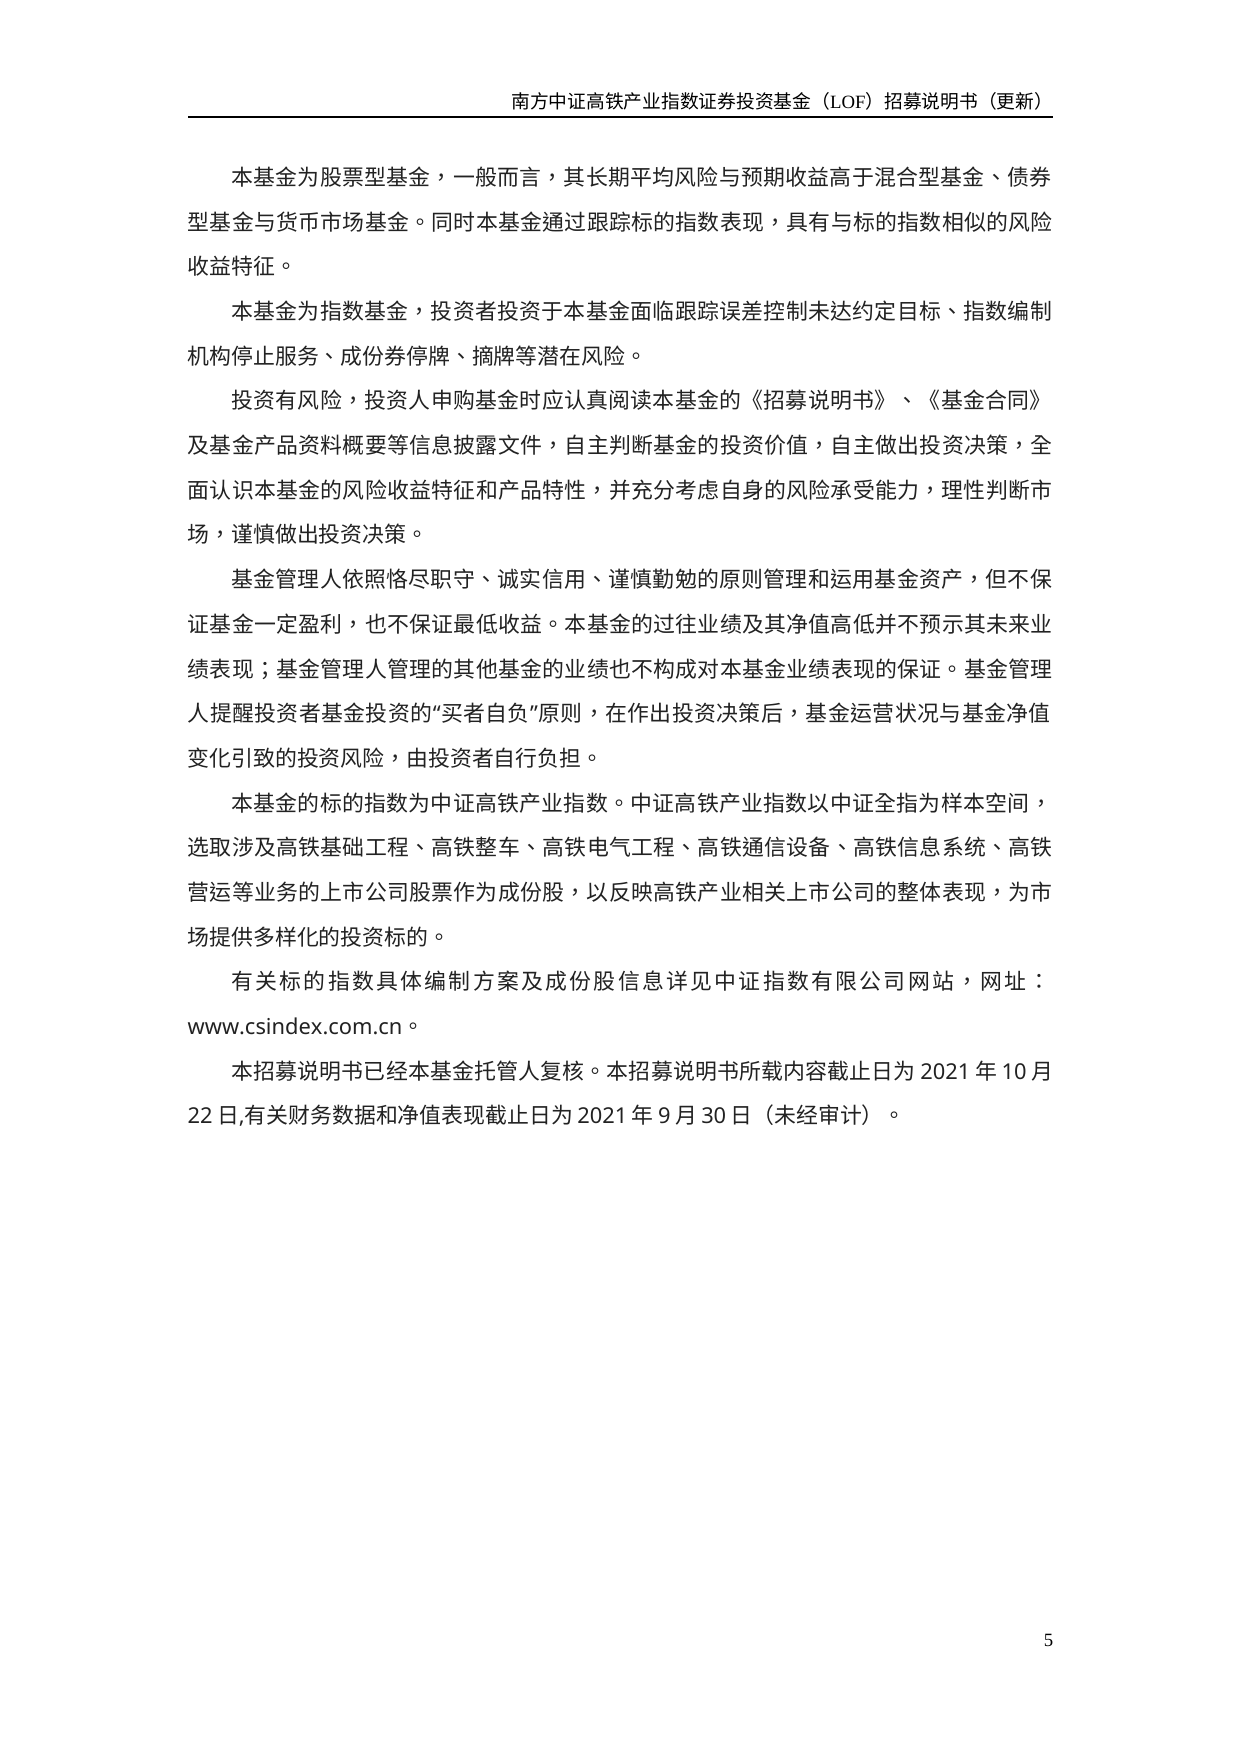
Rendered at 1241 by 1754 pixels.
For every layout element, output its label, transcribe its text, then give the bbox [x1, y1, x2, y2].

text 基金管理人依照恪尽职守、诚实信用、谨慎勤勉的原则管理和运用基金资产，但不保证基金一定盈利，也不保证最低收益。本基金的过往业绩及其净值高低并不预示其未来业绩表现；基金管理人管理的其他基金的业绩也不构成对本基金业绩表现的保证。基金管理人提醒投资者基金投资的“买者自负”原则，在作出投资决策后，基金运营状况与基金净值变化引致的投资风险，由投资者自行负担。 [187, 564, 1053, 773]
text 有关标的指数具体编制方案及成份股信息详见中证指数有限公司网站，网址：www.csindex.com.cn。 [187, 966, 1053, 1041]
text 本基金为股票型基金，一般而言，其长期平均风险与预期收益高于混合型基金、债券型基金与货币市场基金。同时本基金通过跟踪标的指数表现，具有与标的指数相似的风险收益特征。 [187, 162, 1053, 281]
text 本基金的标的指数为中证高铁产业指数。中证高铁产业指数以中证全指为样本空间，选取涉及高铁基础工程、高铁整车、高铁电气工程、高铁通信设备、高铁信息系统、高铁营运等业务的上市公司股票作为成份股，以反映高铁产业相关上市公司的整体表现，为市场提供多样化的投资标的。 [187, 788, 1053, 951]
text 本基金为指数基金，投资者投资于本基金面临跟踪误差控制未达约定目标、指数编制机构停止服务、成份券停牌、摘牌等潜在风险。 [187, 296, 1053, 371]
text 本招募说明书已经本基金托管人复核。本招募说明书所载内容截止日为2021年10月22日,有关财务数据和净值表现截止日为2021年9月30日（未经审计）。 [187, 1056, 1053, 1130]
text 投资有风险，投资人申购基金时应认真阅读本基金的《招募说明书》、《基金合同》及基金产品资料概要等信息披露文件，自主判断基金的投资价值，自主做出投资决策，全面认识本基金的风险收益特征和产品特性，并充分考虑自身的风险承受能力，理性判断市场，谨慎做出投资决策。 [187, 385, 1053, 549]
